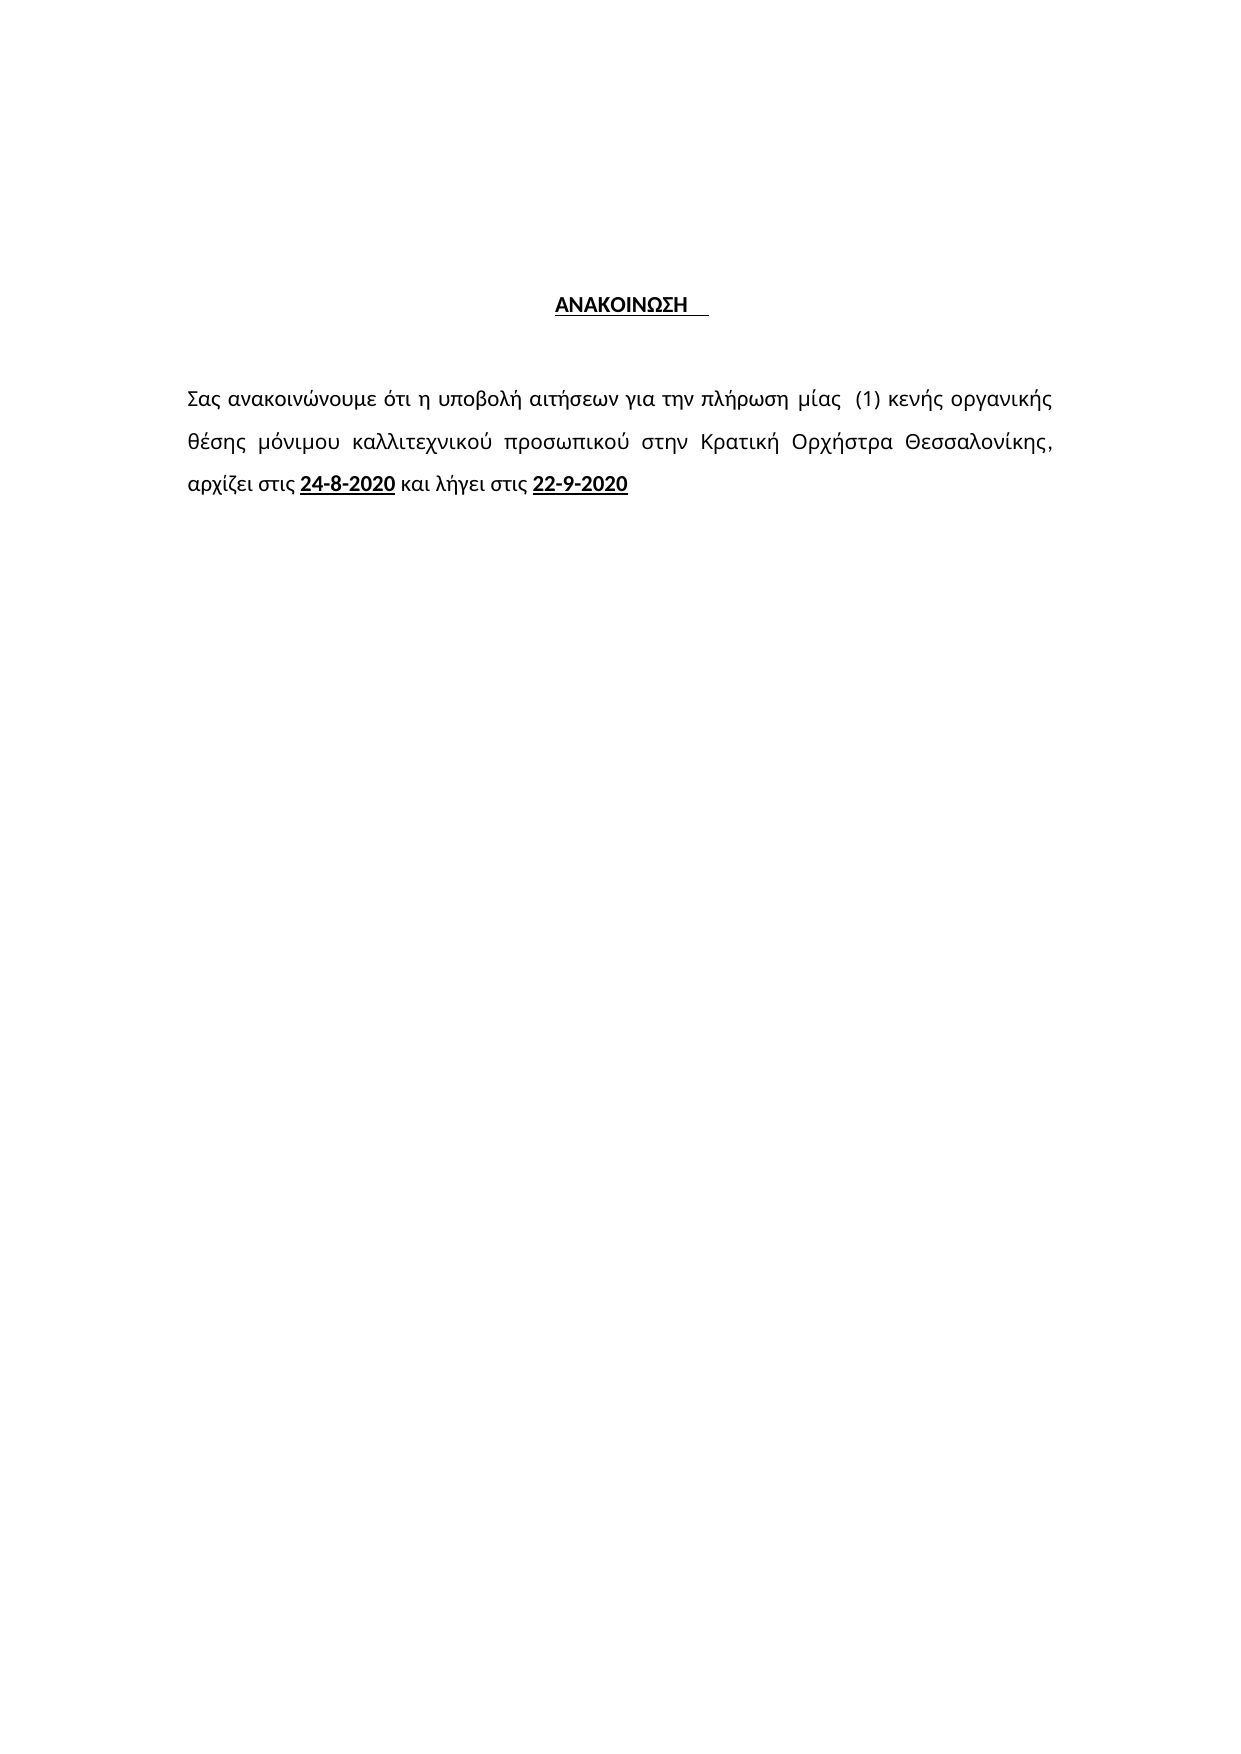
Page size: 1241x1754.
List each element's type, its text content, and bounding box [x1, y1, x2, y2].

text Σας ανακοινώνουμε ότι η υποβολή αιτήσεων για την πλήρωση μίας (1) κενής οργανικής θέσης μόνιμου καλλιτεχνικού προσωπικού στην Κρατική Ορχήστρα Θεσσαλονίκης, αρχίζει στις 24-8-2020 και λήγει στις 22-9-2020 [187, 384, 1053, 497]
text ΑΝΑΚΟΙΝΩΣΗ [187, 291, 1053, 319]
